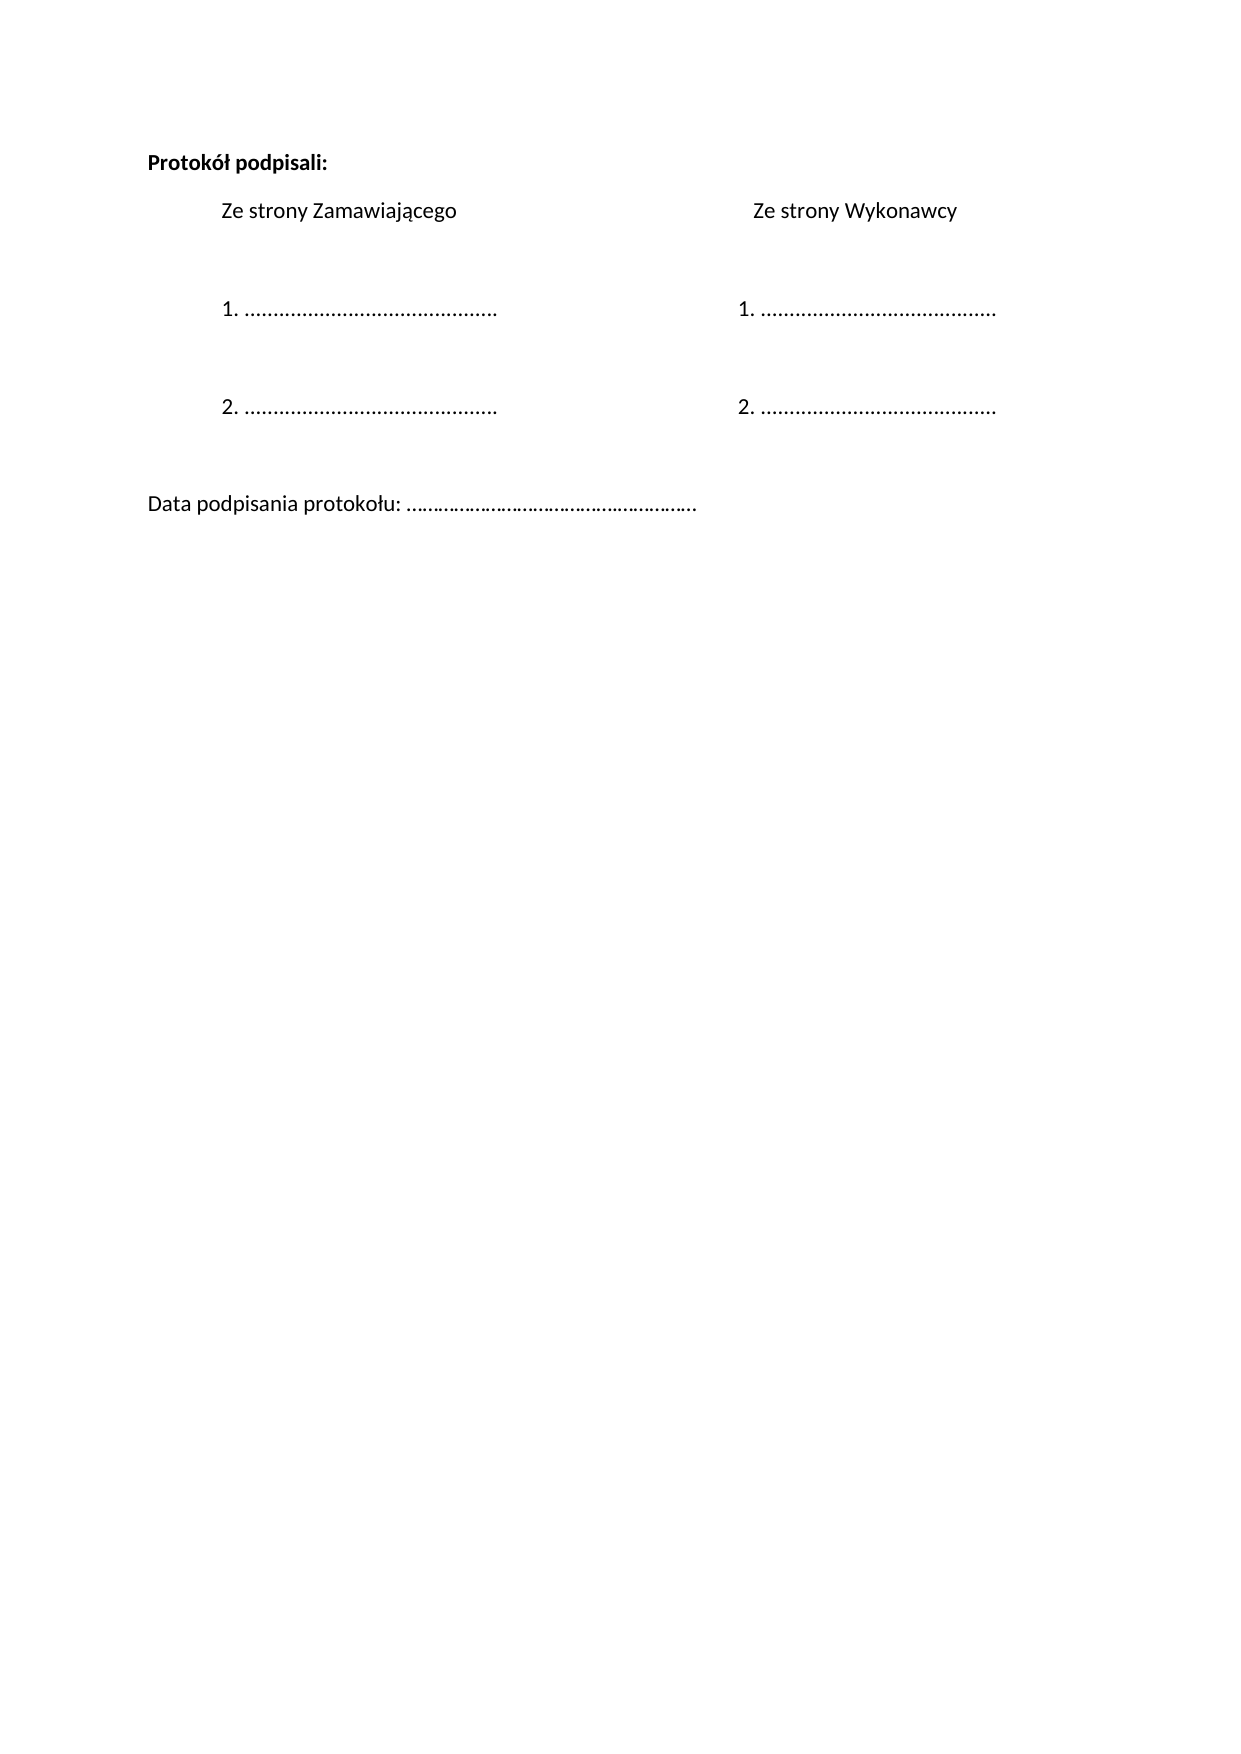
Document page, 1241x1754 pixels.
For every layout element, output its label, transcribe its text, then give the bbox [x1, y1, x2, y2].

text Ze strony Zamawiającego Ze strony Wykonawcy [148, 196, 1093, 224]
text 2. ............................................ 2. ......................................... [148, 392, 1093, 420]
text Data podpisania protokołu: ………………………………….…………… [148, 489, 1093, 518]
text 1. ............................................ 1. ......................................... [148, 294, 1093, 322]
text Protokół podpisali: [148, 148, 1093, 176]
